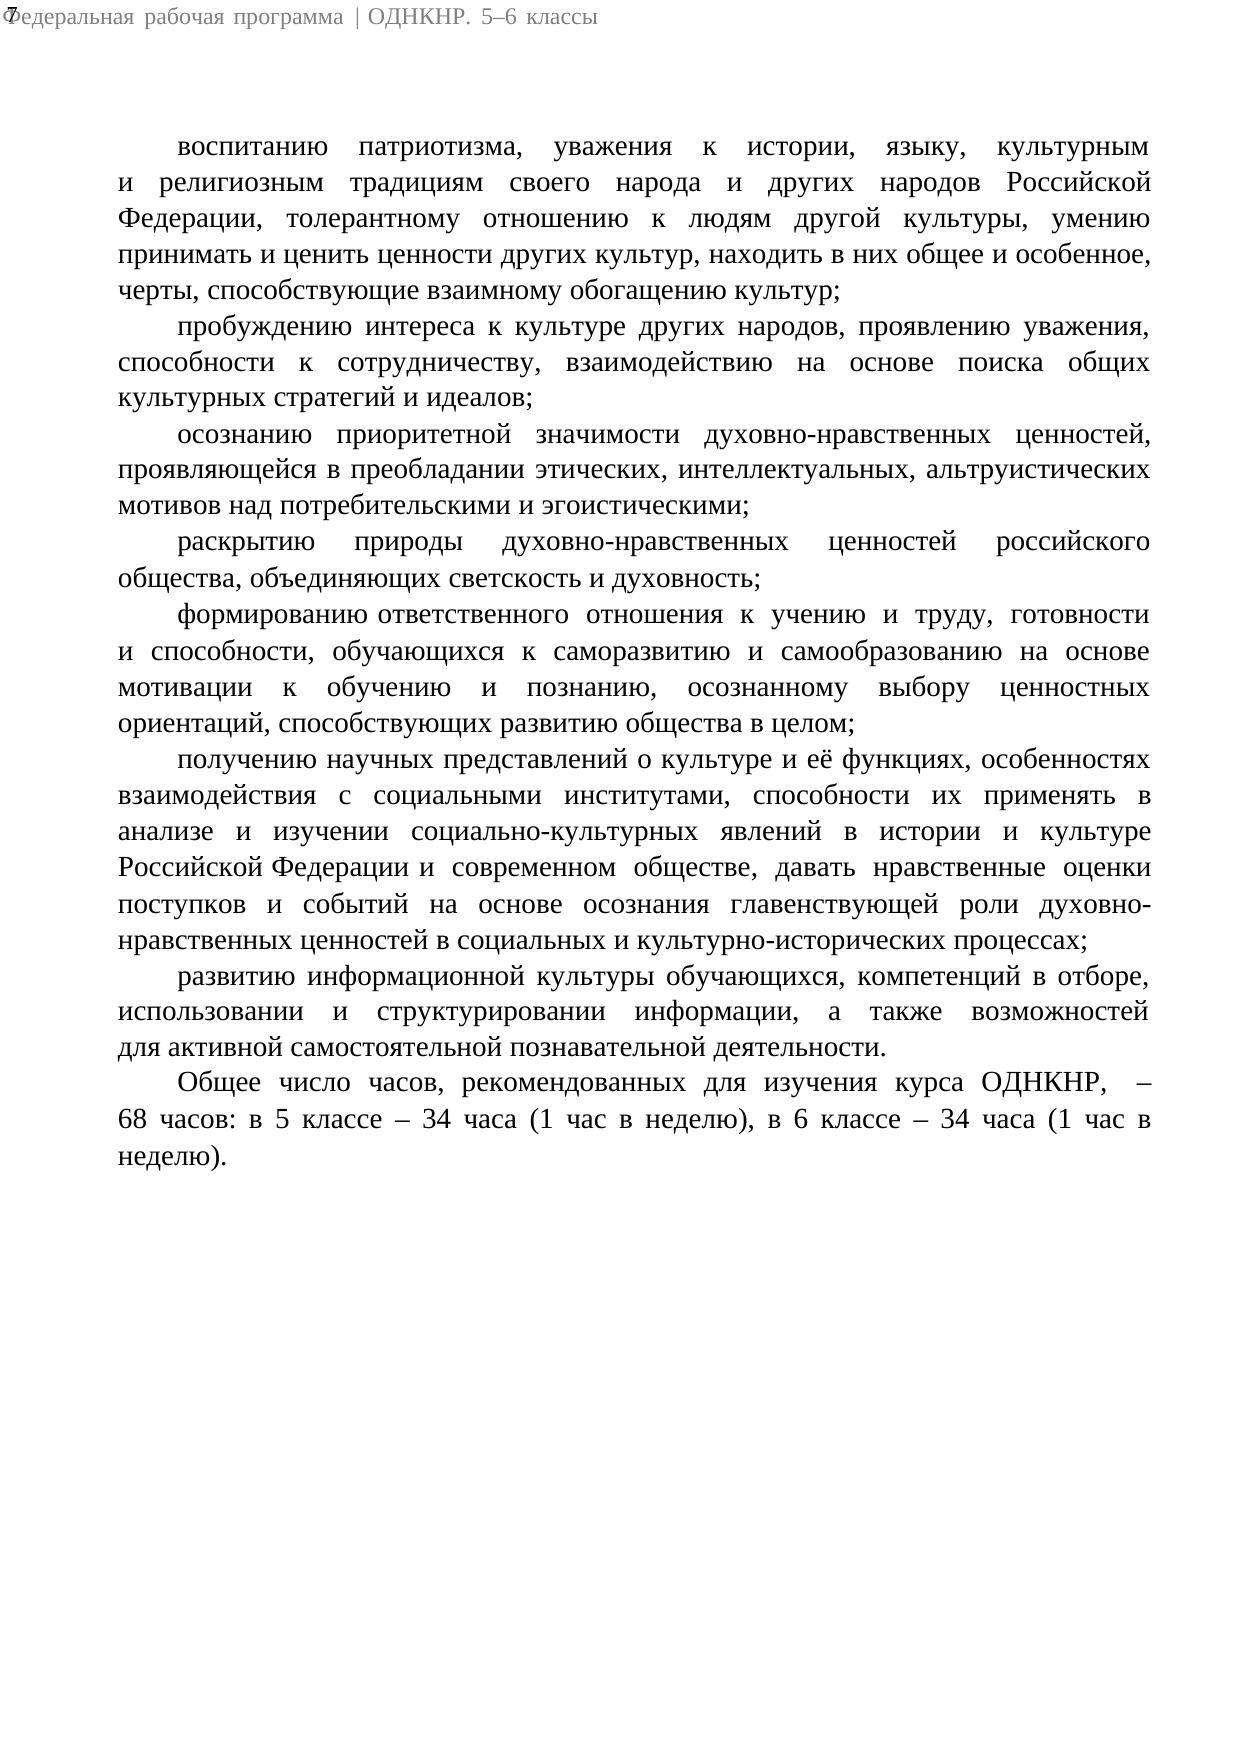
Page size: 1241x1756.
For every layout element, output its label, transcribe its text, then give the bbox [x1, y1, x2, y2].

text раскрытию природы духовно-нравственных ценностей российского общества, объединяющих светскость и духовность; [118, 523, 1150, 593]
text воспитанию патриотизма, уважения к истории, языку, культурным и религиозным традициям своего народа и других народов Российской Федерации, толерантному отношению к людям другой культуры, умению принимать и ценить ценности других культур, находить в них общее и особенное, черты, способствующие взаимному обогащению культур; [118, 128, 1151, 306]
text Общее число часов, рекомендованных для изучения курса ОДНКНР, – 68 часов: в 5 классе – 34 часа (1 час в неделю), в 6 классе – 34 часа (1 час в неделю). [118, 1064, 1152, 1172]
text пробуждению интереса к культуре других народов, проявлению уважения, способности к сотрудничеству, взаимодействию на основе поиска общих культурных стратегий и идеалов; [118, 308, 1150, 413]
text развитию информационной культуры обучающихся, компетенций в отборе, использовании и структурировании информации, а также возможностей для активной самостоятельной познавательной деятельности. [118, 958, 1150, 1063]
text осознанию приоритетной значимости духовно-нравственных ценностей, проявляющейся в преобладании этических, интеллектуальных, альтруистических мотивов над потребительскими и эгоистическими; [118, 416, 1151, 520]
text получению научных представлений о культуре и её функциях, особенностях взаимодействия с социальными институтами, способности их применять в анализе и изучении социально-культурных явлений в истории и культуре Российской Федерации и современном обществе, давать нравственные оценки поступков и событий на основе осознания главенствующей роли духовно-нравственных ценностей в социальных и культурно-исторических процессах; [118, 741, 1151, 955]
text формированию ответственного отношения к учению и труду, готовности и способности, обучающихся к саморазвитию и самообразованию на основе мотивации к обучению и познанию, осознанному выбору ценностных ориентаций, способствующих развитию общества в целом; [118, 597, 1150, 738]
